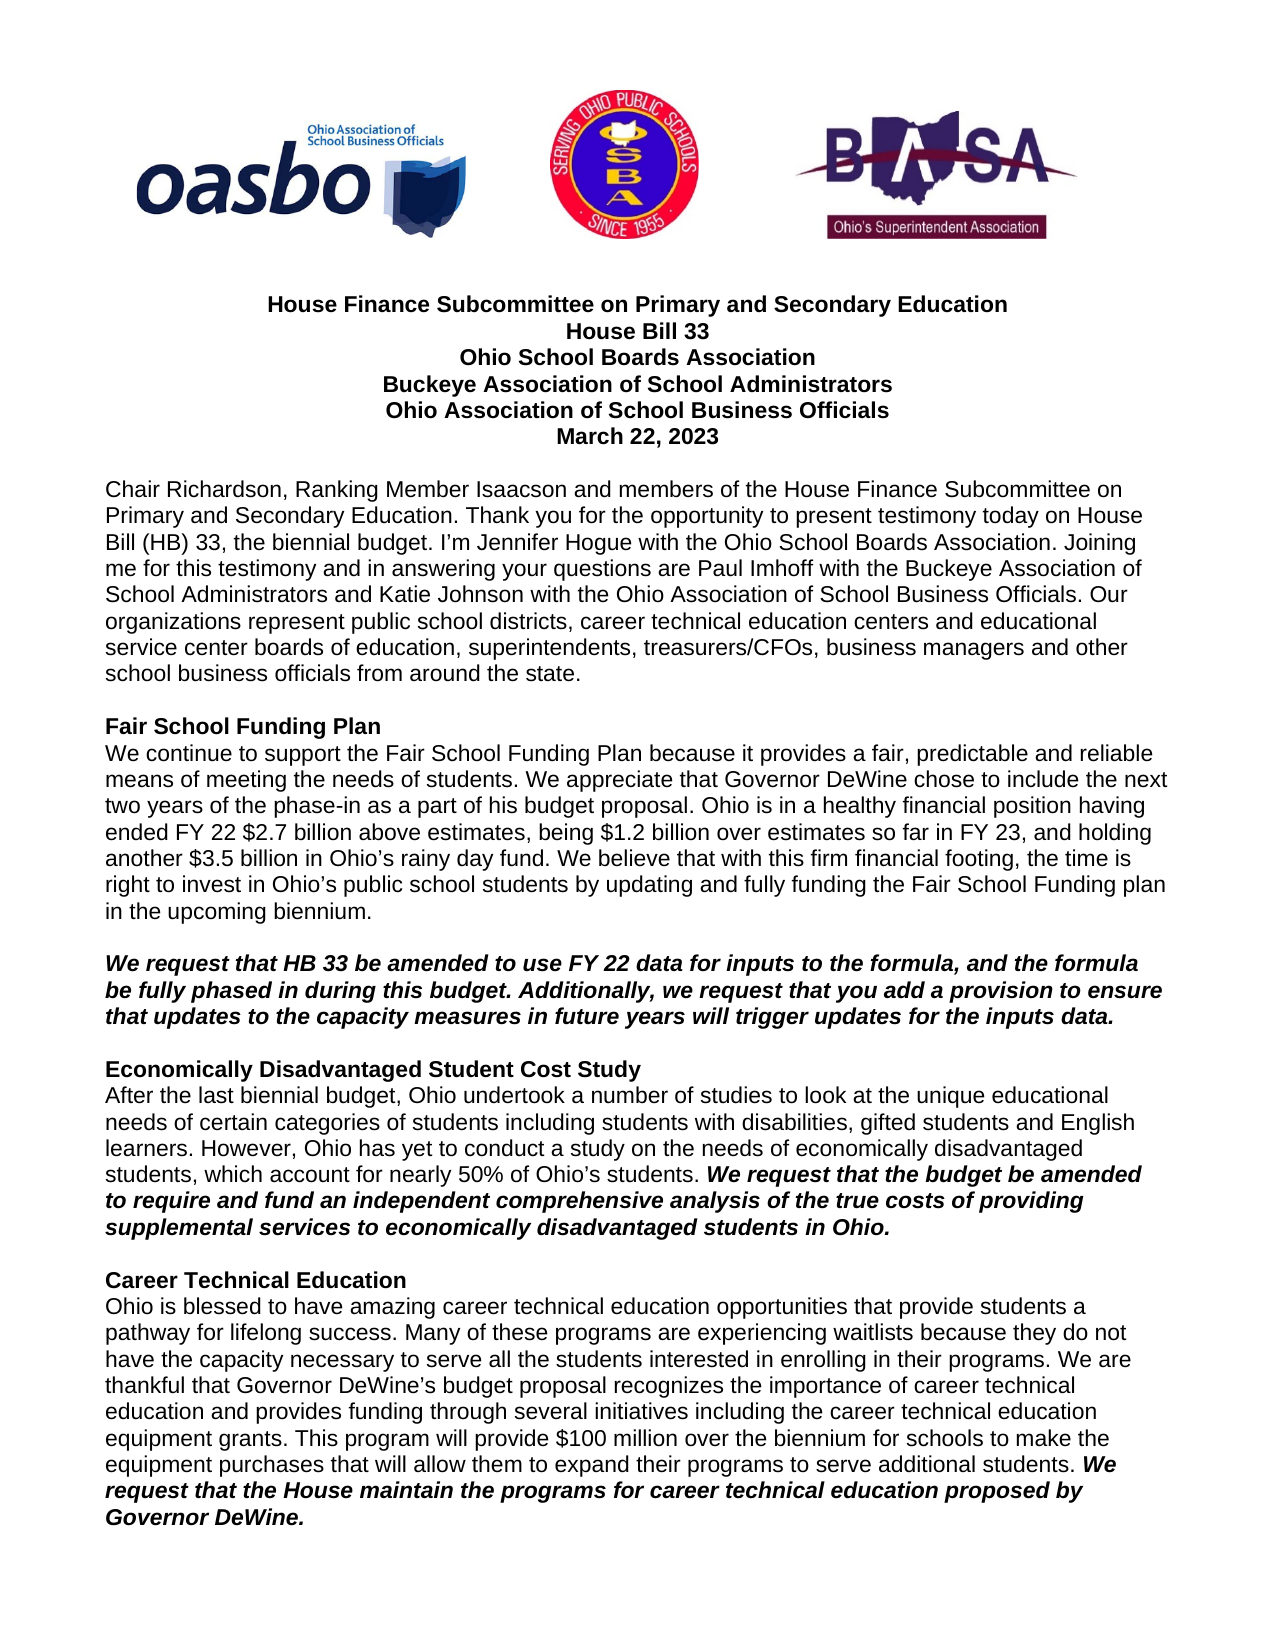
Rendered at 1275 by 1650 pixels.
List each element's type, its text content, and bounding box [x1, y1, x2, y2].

text Career Technical Education [105, 1267, 1170, 1293]
picture [794, 111, 1078, 239]
picture [550, 90, 699, 239]
text House Bill 33 [105, 318, 1170, 344]
picture [136, 120, 466, 239]
text Ohio Association of School Business Officials [105, 397, 1170, 423]
text Fair School Funding Plan [105, 713, 1170, 739]
text Economically Disadvantaged Student Cost Study [105, 1056, 1170, 1082]
text We continue to support the Fair School Funding Plan because it provides a fair, predictable and reliable means of meeting the needs of students. We appreciate that Governor DeWine chose to include the next two years of the phase-in as a part of his budget proposal. Ohio is in a healthy financial position having ended FY 22 $2.7 billion above estimates, being $1.2 billion over estimates so far in FY 23, and holding another $3.5 billion in Ohio’s rainy day fund. We believe that with this firm financial footing, the time is right to invest in Ohio’s public school students by updating and fully funding the Fair School Funding plan in the upcoming biennium. [105, 739, 1170, 924]
text We request that HB 33 be amended to use FY 22 data for inputs to the formula, and the formula be fully phased in during this budget. Additionally, we request that you add a provision to ensure that updates to the capacity measures in future years will trigger updates for the inputs data. [105, 950, 1170, 1029]
text Ohio is blessed to have amazing career technical education opportunities that provide students a pathway for lifelong success. Many of these programs are experiencing waitlists because they do not have the capacity necessary to serve all the students interested in enrolling in their programs. We are thankful that Governor DeWine’s budget proposal recognizes the importance of career technical education and provides funding through several initiatives including the career technical education equipment grants. This program will provide $100 million over the biennium for schools to make the equipment purchases that will allow them to expand their programs to serve additional students. We request that the House maintain the programs for career technical education proposed by Governor DeWine. [105, 1293, 1170, 1530]
text Chair Richardson, Ranking Member Isaacson and members of the House Finance Subcommittee on Primary and Secondary Education. Thank you for the opportunity to present testimony today on House Bill (HB) 33, the biennial budget. I’m Jennifer Hogue with the Ohio School Boards Association. Joining me for this testimony and in answering your questions are Paul Imhoff with the Buckeye Association of School Administrators and Katie Johnson with the Ohio Association of School Business Officials. Our organizations represent public school districts, career technical education centers and educational service center boards of education, superintendents, treasurers/CFOs, business managers and other school business officials from around the state. [105, 476, 1170, 687]
text After the last biennial budget, Ohio undertook a number of studies to look at the unique educational needs of certain categories of students including students with disabilities, gifted students and English learners. However, Ohio has yet to conduct a study on the needs of economically disadvantaged students, which account for nearly 50% of Ohio’s students. We request that the budget be amended to require and fund an independent comprehensive analysis of the true costs of providing supplemental services to economically disadvantaged students in Ohio. [105, 1082, 1170, 1240]
text Ohio School Boards Association [105, 344, 1170, 371]
text March 22, 2023 [105, 423, 1170, 449]
text House Finance Subcommittee on Primary and Secondary Education [105, 291, 1170, 318]
text Buckeye Association of School Administrators [105, 371, 1170, 397]
